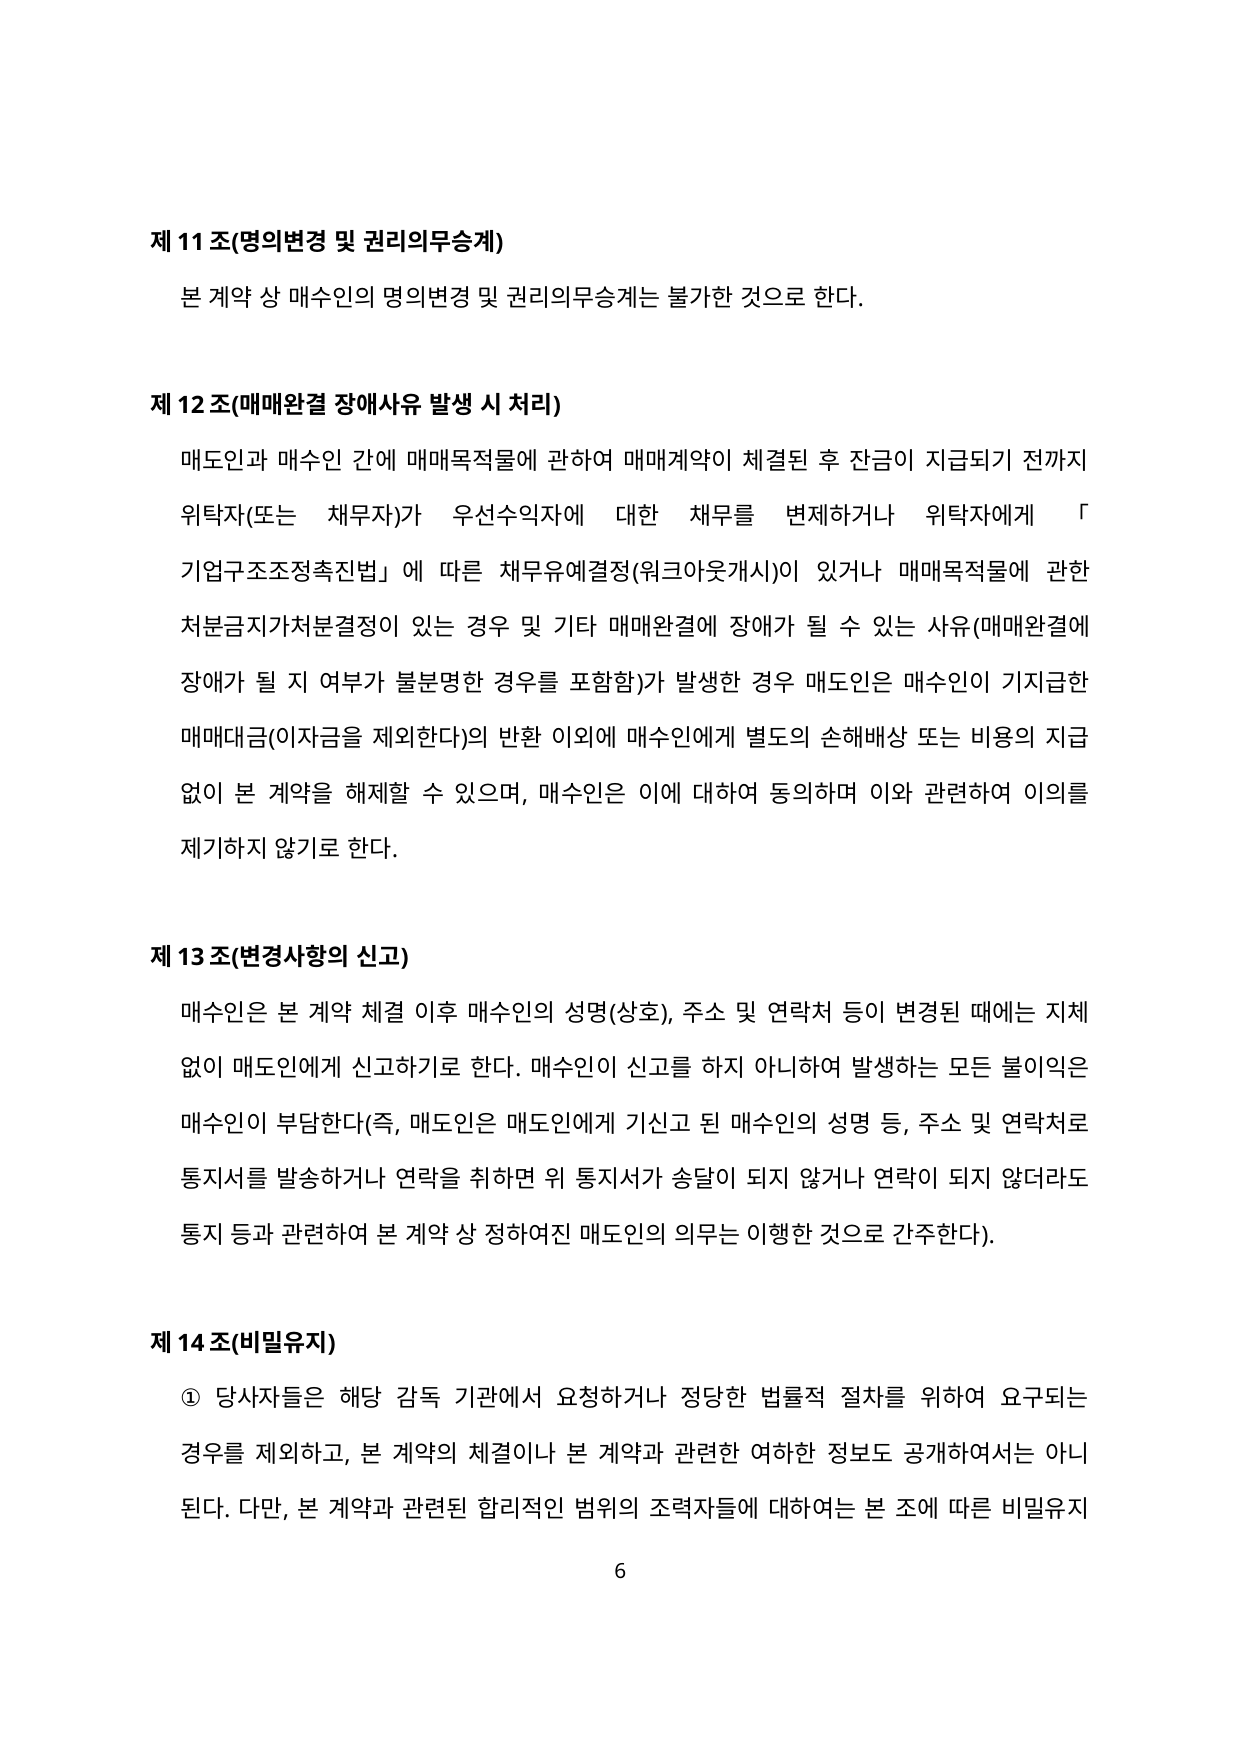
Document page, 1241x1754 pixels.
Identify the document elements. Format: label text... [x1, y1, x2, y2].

text 제13조(변경사항의 신고) [150, 938, 1090, 973]
text 매도인과 매수인 간에 매매목적물에 관하여 매매계약이 체결된 후 잔금이 지급되기 전까지 위탁자(또는 채무자)가 우선수익자에 대한 채무를 변제하거나 위탁자에게 「기업구조조정촉진법」에 따른 채무유예결정(워크아웃개시)이 있거나 매매목적물에 관한 처분금지가처분결정이 있는 경우 및 기타 매매완결에 장애가 될 수 있는 사유(매매완결에 장애가 될 지 여부가 불분명한 경우를 포함함)가 발생한 경우 매도인은 매수인이 기지급한 매매대금(이자금을 제외한다)의 반환 이외에 매수인에게 별도의 손해배상 또는 비용의 지급 없이 본 계약을 해제할 수 있으며, 매수인은 이에 대하여 동의하며 이와 관련하여 이의를 제기하지 않기로 한다. [150, 442, 1090, 865]
text 제11조(명의변경 및 권리의무승계) [150, 223, 1090, 257]
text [150, 1379, 1090, 1524]
text 본 계약 상 매수인의 명의변경 및 권리의무승계는 불가한 것으로 한다. [150, 278, 1090, 313]
text 제14조(비밀유지) [150, 1323, 1090, 1358]
text 매수인은 본 계약 체결 이후 매수인의 성명(상호), 주소 및 연락처 등이 변경된 때에는 지체 없이 매도인에게 신고하기로 한다. 매수인이 신고를 하지 아니하여 발생하는 모든 불이익은 매수인이 부담한다(즉, 매도인은 매도인에게 기신고 된 매수인의 성명 등, 주소 및 연락처로 통지서를 발송하거나 연락을 취하면 위 통지서가 송달이 되지 않거나 연락이 되지 않더라도 통지 등과 관련하여 본 계약 상 정하여진 매도인의 의무는 이행한 것으로 간주한다). [150, 993, 1090, 1250]
text 제12조(매매완결 장애사유 발생 시 처리) [150, 386, 1090, 421]
